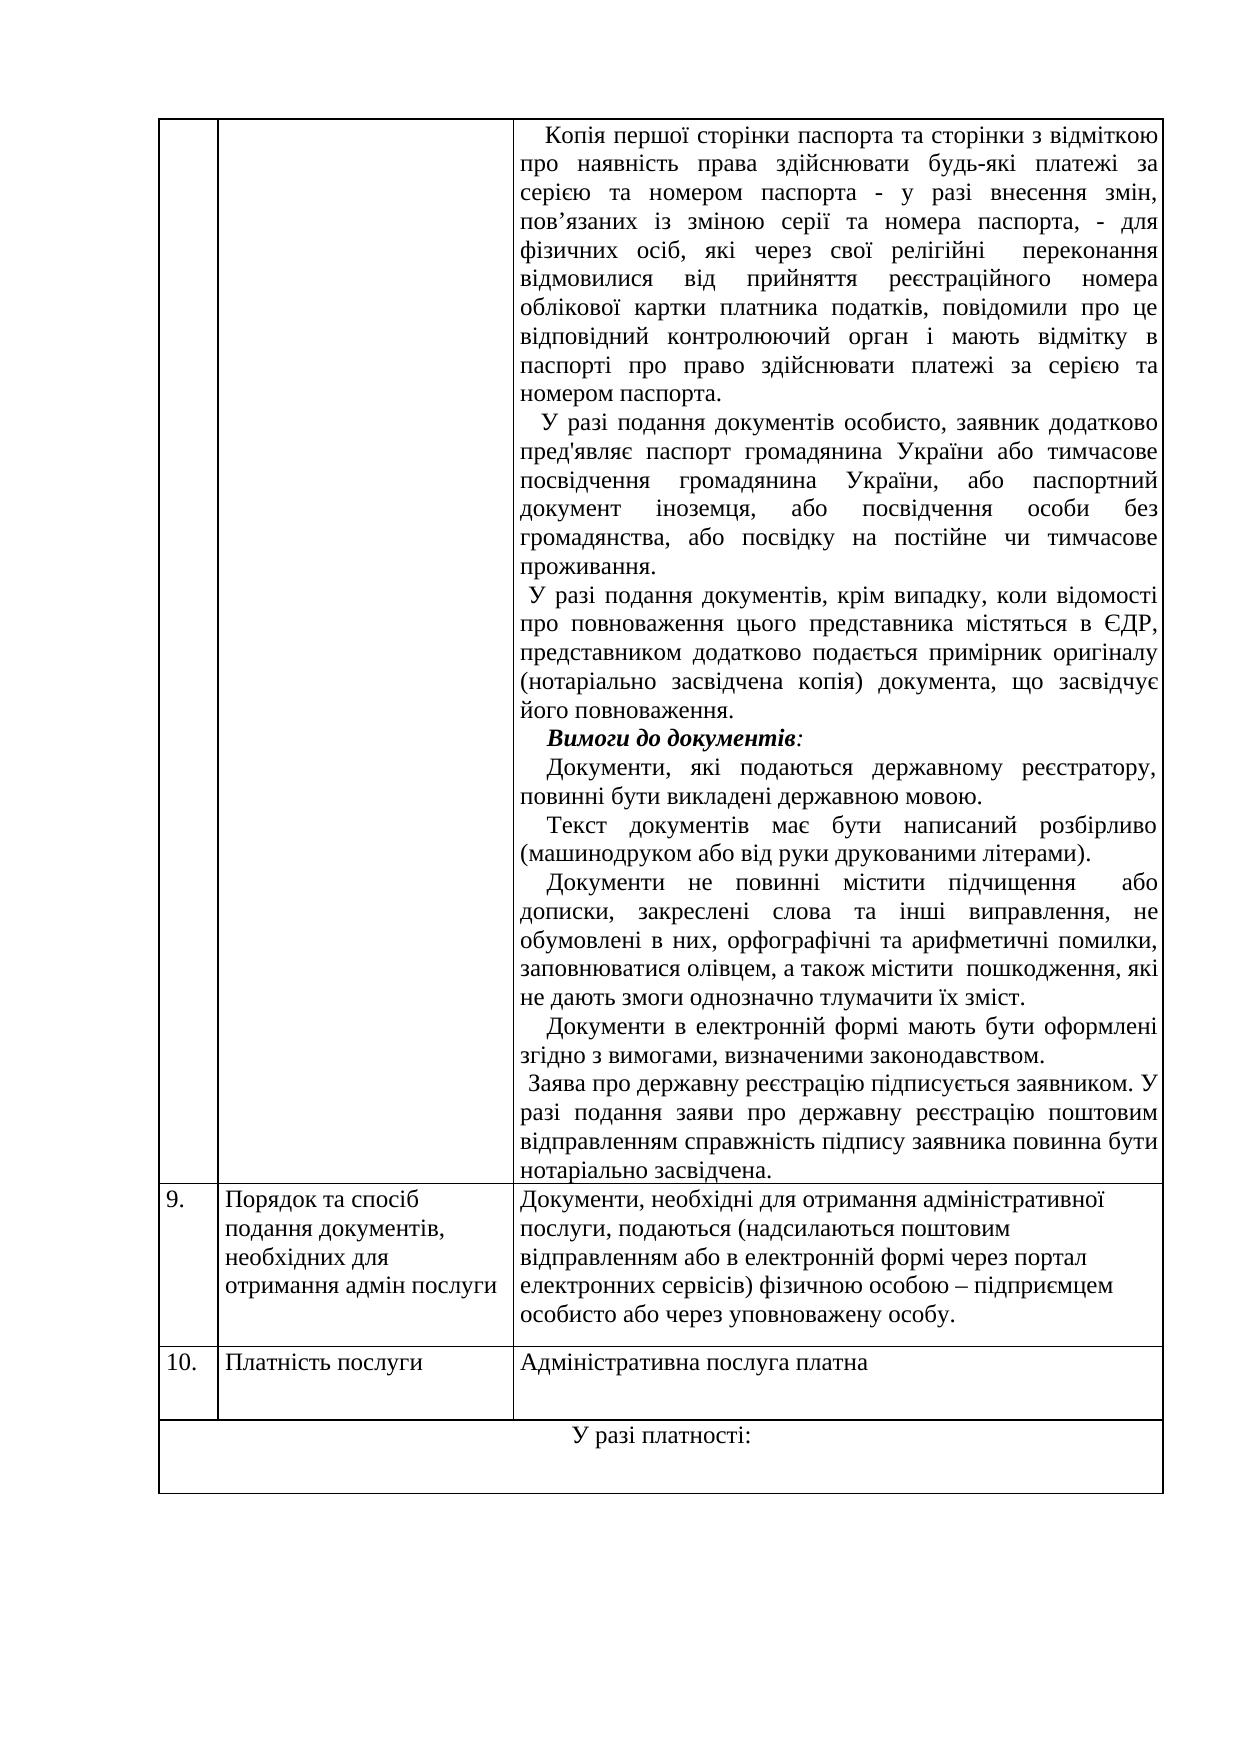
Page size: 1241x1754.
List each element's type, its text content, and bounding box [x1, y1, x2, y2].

table_cell У разі платності: [160, 1421, 1162, 1493]
table_cell Документи, необхідні для отримання адміністративної послуги, подаються (надсилаються поштовим відправленням або в електронній формі через портал електронних сервісів) фізичною особою – підприємцем особисто або через уповноважену особу. [514, 1184, 1162, 1346]
table_cell 10. [160, 1347, 217, 1419]
table_cell Адміністративна послуга платна [514, 1347, 1162, 1419]
table_cell Порядок та спосіб подання документів, необхідних для отримання адмін послуги [219, 1184, 513, 1346]
table_cell [219, 120, 513, 1183]
table_cell Платність послуги [219, 1347, 513, 1419]
table_cell [160, 120, 217, 1183]
table_cell Копія першої сторінки паспорта та сторінки з відміткою про наявність права здійснювати будь-які платежі за серією та номером паспорта - у разі внесення змін, пов’язаних із зміною серії та номера паспорта, - для фізичних осіб, які через свої релігійні переконання відмовилися від прийняття реєстраційного номера облікової картки платника податків, повідомили про це відповідний контролюючий орган і мають відмітку в паспорті про право здійснювати платежі за серією та номером паспорта. У разі подання документів особисто, заявник додатково пред'являє паспорт громадянина України або тимчасове посвідчення громадянина України, або паспортний документ іноземця, або посвідчення особи без громадянства, або посвідку на постійне чи тимчасове проживання. У разі подання документів, крім випадку, коли відомості про повноваження цього представника містяться в ЄДР, представником додатково подається примірник оригіналу (нотаріально засвідчена копія) документа, що засвідчує його повноваження. Вимоги до документів: Документи, які подаються державному реєстратору, повинні бути викладені державною мовою. Текст документів має бути написаний розбірливо (машинодруком або від руки друкованими літерами). Документи не повинні містити підчищення або дописки, закреслені слова та інші виправлення, не обумовлені в них, орфографічні та арифметичні помилки, заповнюватися олівцем, а також містити пошкодження, які не дають змоги однозначно тлумачити їх зміст. Документи в електронній формі мають бути оформлені згідно з вимогами, визначеними законодавством. Заява про державну реєстрацію підписується заявником. У разі подання заяви про державну реєстрацію поштовим відправленням справжність підпису заявника повинна бути нотаріально засвідчена. [514, 120, 1162, 1183]
table_cell 9. [160, 1184, 217, 1346]
